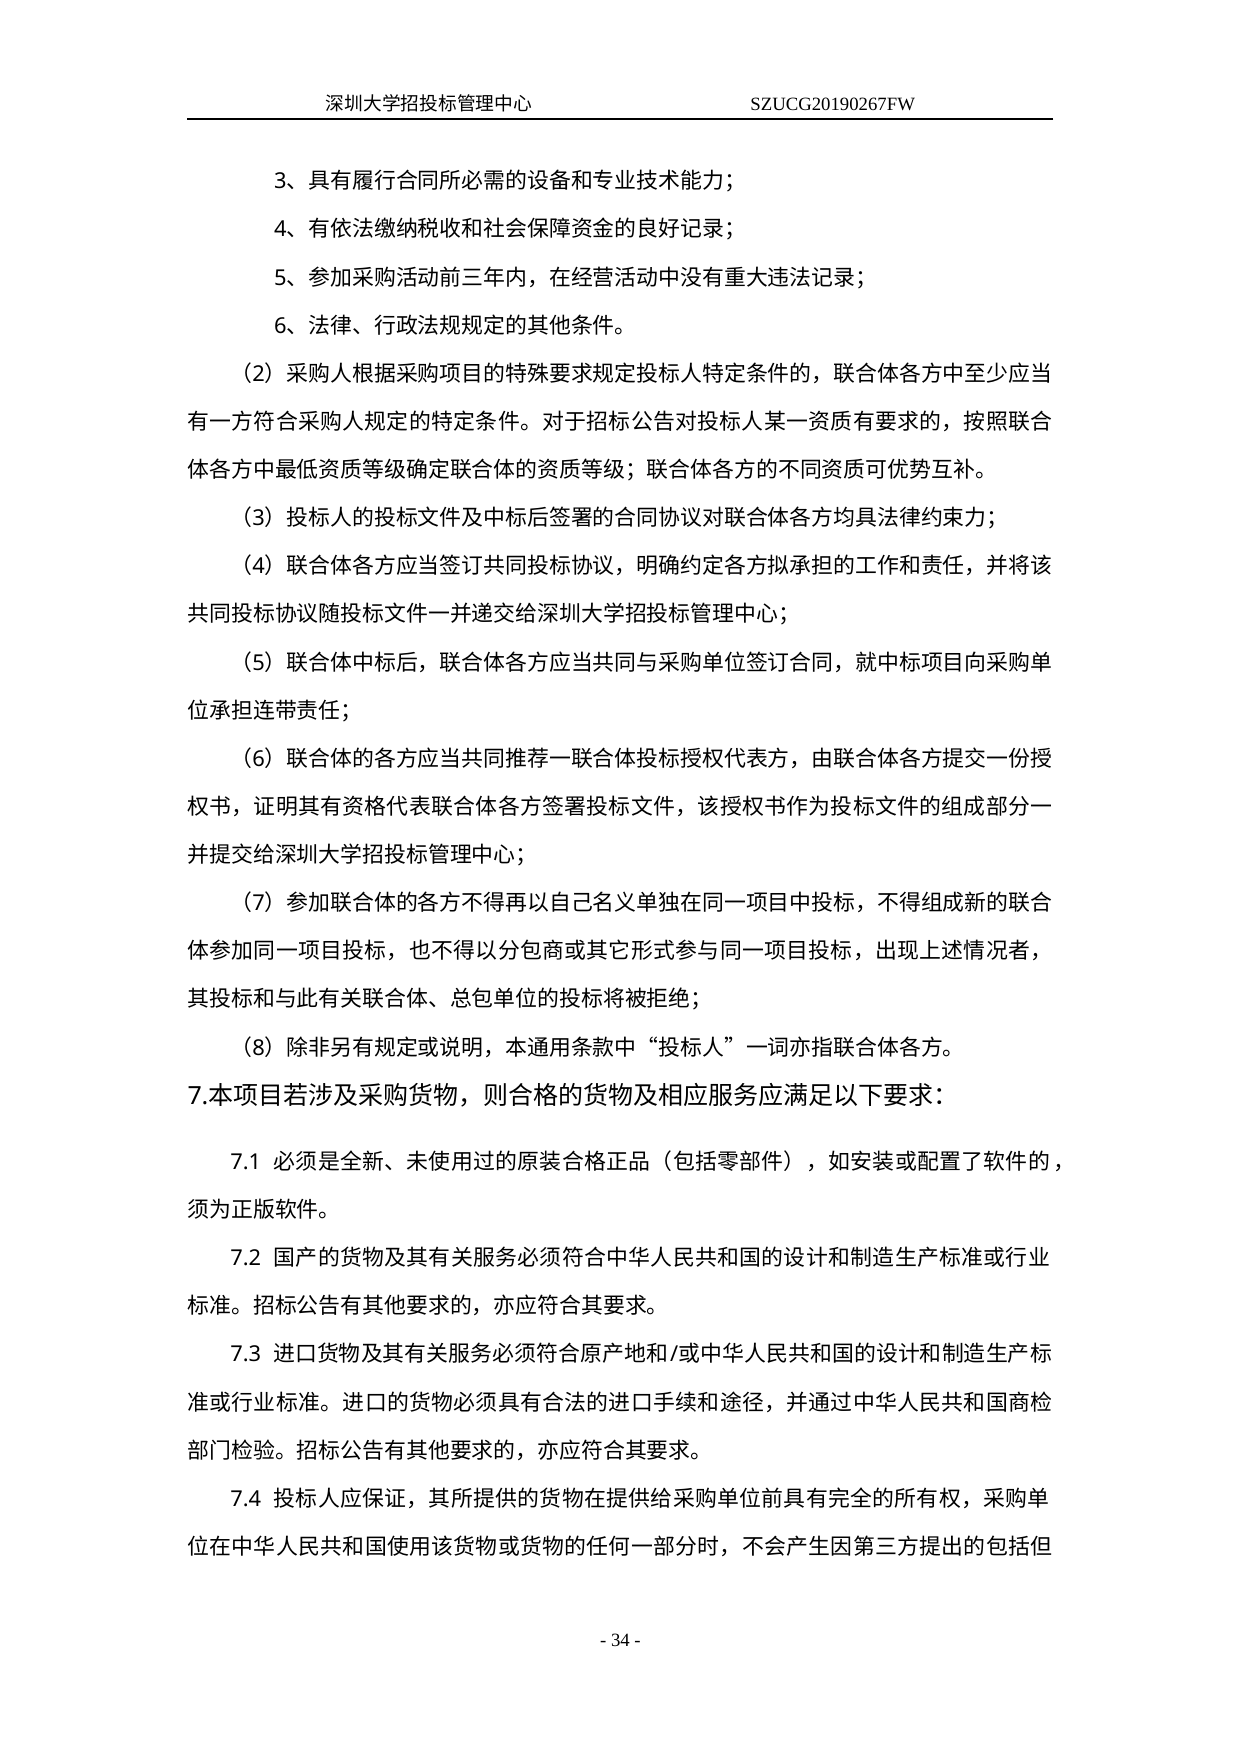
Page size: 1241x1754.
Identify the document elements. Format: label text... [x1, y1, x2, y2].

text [187, 1473, 1053, 1569]
text 5、参加采购活动前三年内，在经营活动中没有重大违法记录； [231, 251, 1053, 299]
text 6、法律、行政法规规定的其他条件。 [231, 299, 1053, 348]
text 4、有依法缴纳税收和社会保障资金的良好记录； [231, 203, 1053, 251]
text （2）采购人根据采购项目的特殊要求规定投标人特定条件的，联合体各方中至少应当有一方符合采购人规定的特定条件。对于招标公告对投标人某一资质有要求的，按照联合体各方中最低资质等级确定联合体的资质等级；联合体各方的不同资质可优势互补。 [187, 348, 1053, 492]
text 7.2 国产的货物及其有关服务必须符合中华人民共和国的设计和制造生产标准或行业标准。招标公告有其他要求的，亦应符合其要求。 [187, 1232, 1053, 1328]
text （6）联合体的各方应当共同推荐一联合体投标授权代表方，由联合体各方提交一份授权书，证明其有资格代表联合体各方签署投标文件，该授权书作为投标文件的组成部分一并提交给深圳大学招投标管理中心； [187, 733, 1053, 877]
text （4）联合体各方应当签订共同投标协议，明确约定各方拟承担的工作和责任，并将该共同投标协议随投标文件一并递交给深圳大学招投标管理中心； [187, 540, 1053, 636]
text （3）投标人的投标文件及中标后签署的合同协议对联合体各方均具法律约束力； [187, 492, 1053, 540]
text 7.3 进口货物及其有关服务必须符合原产地和/或中华人民共和国的设计和制造生产标准或行业标准。进口的货物必须具有合法的进口手续和途径，并通过中华人民共和国商检部门检验。招标公告有其他要求的，亦应符合其要求。 [187, 1328, 1053, 1473]
text 7.本项目若涉及采购货物，则合格的货物及相应服务应满足以下要求： [187, 1069, 1053, 1118]
text 3、具有履行合同所必需的设备和专业技术能力； [231, 155, 1053, 203]
text （7）参加联合体的各方不得再以自己名义单独在同一项目中投标，不得组成新的联合体参加同一项目投标，也不得以分包商或其它形式参与同一项目投标，出现上述情况者，其投标和与此有关联合体、总包单位的投标将被拒绝； [187, 877, 1053, 1021]
text （5）联合体中标后，联合体各方应当共同与采购单位签订合同，就中标项目向采购单位承担连带责任； [187, 636, 1053, 733]
text 7.1 必须是全新、未使用过的原装合格正品（包括零部件），如安装或配置了软件的，须为正版软件。 [187, 1136, 1053, 1232]
text （8）除非另有规定或说明，本通用条款中“投标人”一词亦指联合体各方。 [187, 1021, 1053, 1069]
